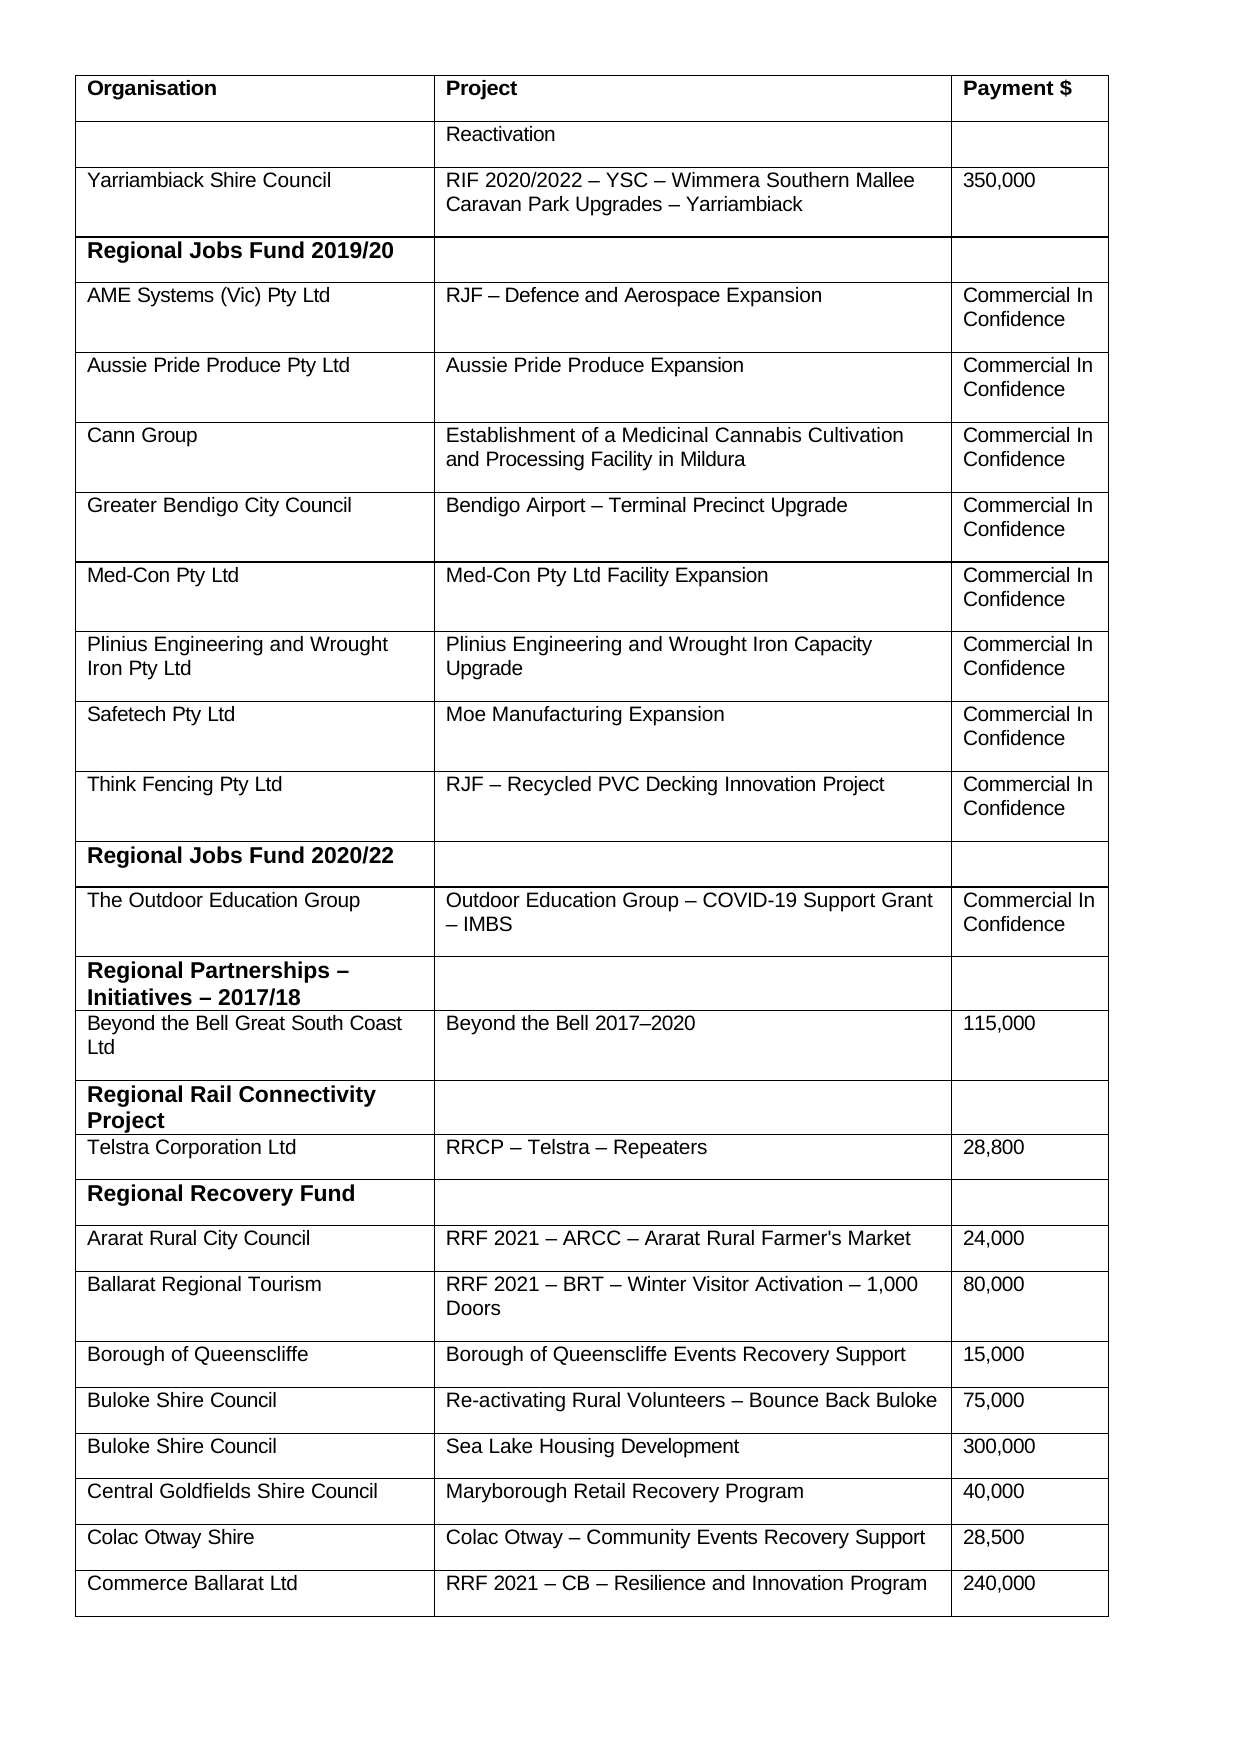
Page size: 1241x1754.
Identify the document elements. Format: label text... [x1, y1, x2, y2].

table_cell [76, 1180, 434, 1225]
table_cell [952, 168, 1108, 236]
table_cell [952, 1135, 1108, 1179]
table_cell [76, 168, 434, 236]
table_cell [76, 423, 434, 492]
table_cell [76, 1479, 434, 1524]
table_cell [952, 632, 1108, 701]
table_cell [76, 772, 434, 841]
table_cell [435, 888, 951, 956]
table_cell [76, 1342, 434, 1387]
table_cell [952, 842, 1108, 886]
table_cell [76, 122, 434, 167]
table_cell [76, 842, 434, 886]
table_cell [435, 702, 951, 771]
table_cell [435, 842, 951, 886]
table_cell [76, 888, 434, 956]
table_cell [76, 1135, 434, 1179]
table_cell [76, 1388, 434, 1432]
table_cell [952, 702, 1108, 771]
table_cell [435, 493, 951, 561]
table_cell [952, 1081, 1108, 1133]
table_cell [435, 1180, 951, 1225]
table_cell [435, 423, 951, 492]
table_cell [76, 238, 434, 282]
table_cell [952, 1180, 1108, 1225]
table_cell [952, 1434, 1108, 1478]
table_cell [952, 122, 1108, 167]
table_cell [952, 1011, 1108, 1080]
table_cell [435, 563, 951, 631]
table_header Organisation [76, 76, 434, 121]
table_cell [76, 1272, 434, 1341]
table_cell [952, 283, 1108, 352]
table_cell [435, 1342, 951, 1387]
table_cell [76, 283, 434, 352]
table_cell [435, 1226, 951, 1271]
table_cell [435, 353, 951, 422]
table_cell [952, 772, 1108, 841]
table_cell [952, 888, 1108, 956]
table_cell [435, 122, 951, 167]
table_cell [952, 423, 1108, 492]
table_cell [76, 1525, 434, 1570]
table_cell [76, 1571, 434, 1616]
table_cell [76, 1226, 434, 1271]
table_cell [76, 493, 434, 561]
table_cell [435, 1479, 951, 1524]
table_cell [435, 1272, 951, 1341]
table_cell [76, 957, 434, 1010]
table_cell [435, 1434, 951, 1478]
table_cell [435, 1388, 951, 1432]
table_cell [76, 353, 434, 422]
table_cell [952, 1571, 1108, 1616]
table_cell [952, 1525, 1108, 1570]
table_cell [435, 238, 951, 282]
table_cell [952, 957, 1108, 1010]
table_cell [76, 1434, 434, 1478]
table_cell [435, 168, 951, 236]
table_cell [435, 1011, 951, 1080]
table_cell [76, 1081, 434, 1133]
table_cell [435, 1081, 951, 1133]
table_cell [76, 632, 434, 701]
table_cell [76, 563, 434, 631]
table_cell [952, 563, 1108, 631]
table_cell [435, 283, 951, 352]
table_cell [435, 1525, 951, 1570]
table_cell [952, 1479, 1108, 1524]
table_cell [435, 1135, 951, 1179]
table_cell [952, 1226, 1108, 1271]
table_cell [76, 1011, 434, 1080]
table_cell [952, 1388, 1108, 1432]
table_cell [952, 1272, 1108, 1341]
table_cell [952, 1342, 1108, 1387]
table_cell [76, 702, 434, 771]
table_header Project [435, 76, 951, 121]
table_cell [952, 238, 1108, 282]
table_header Payment $ [952, 76, 1108, 121]
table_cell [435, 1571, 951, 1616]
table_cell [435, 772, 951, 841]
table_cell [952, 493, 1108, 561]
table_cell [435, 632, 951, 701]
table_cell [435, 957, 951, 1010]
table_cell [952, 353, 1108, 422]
